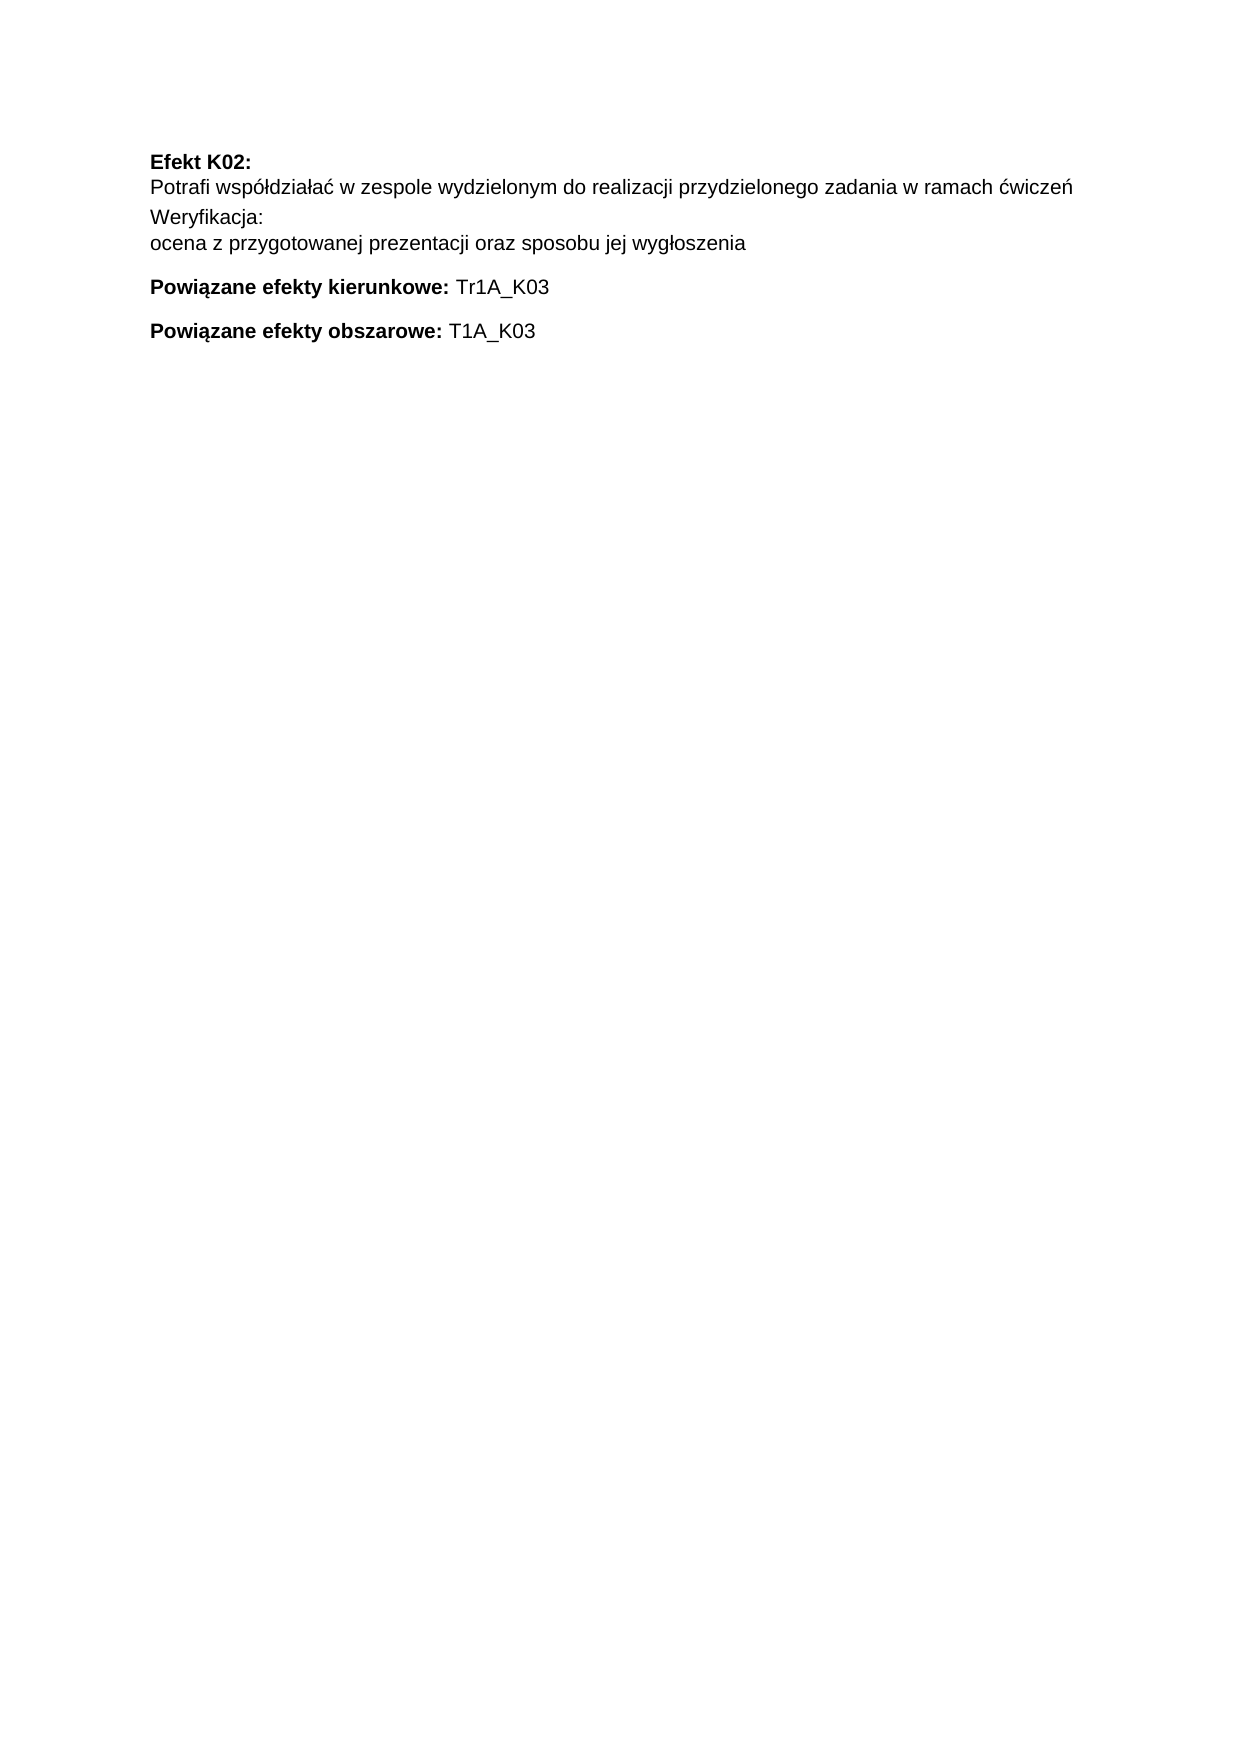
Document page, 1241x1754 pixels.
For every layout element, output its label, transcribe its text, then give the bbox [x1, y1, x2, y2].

text Powiązane efekty kierunkowe: Tr1A_K03 [150, 275, 1090, 299]
text Potrafi współdziałać w zespole wydzielonym do realizacji przydzielonego zadania w ramach ćwiczeń [150, 175, 1090, 199]
text Efekt K02: [150, 150, 1090, 174]
text Weryfikacja: [150, 205, 1090, 229]
text Powiązane efekty obszarowe: T1A_K03 [150, 319, 1090, 343]
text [150, 231, 1090, 255]
